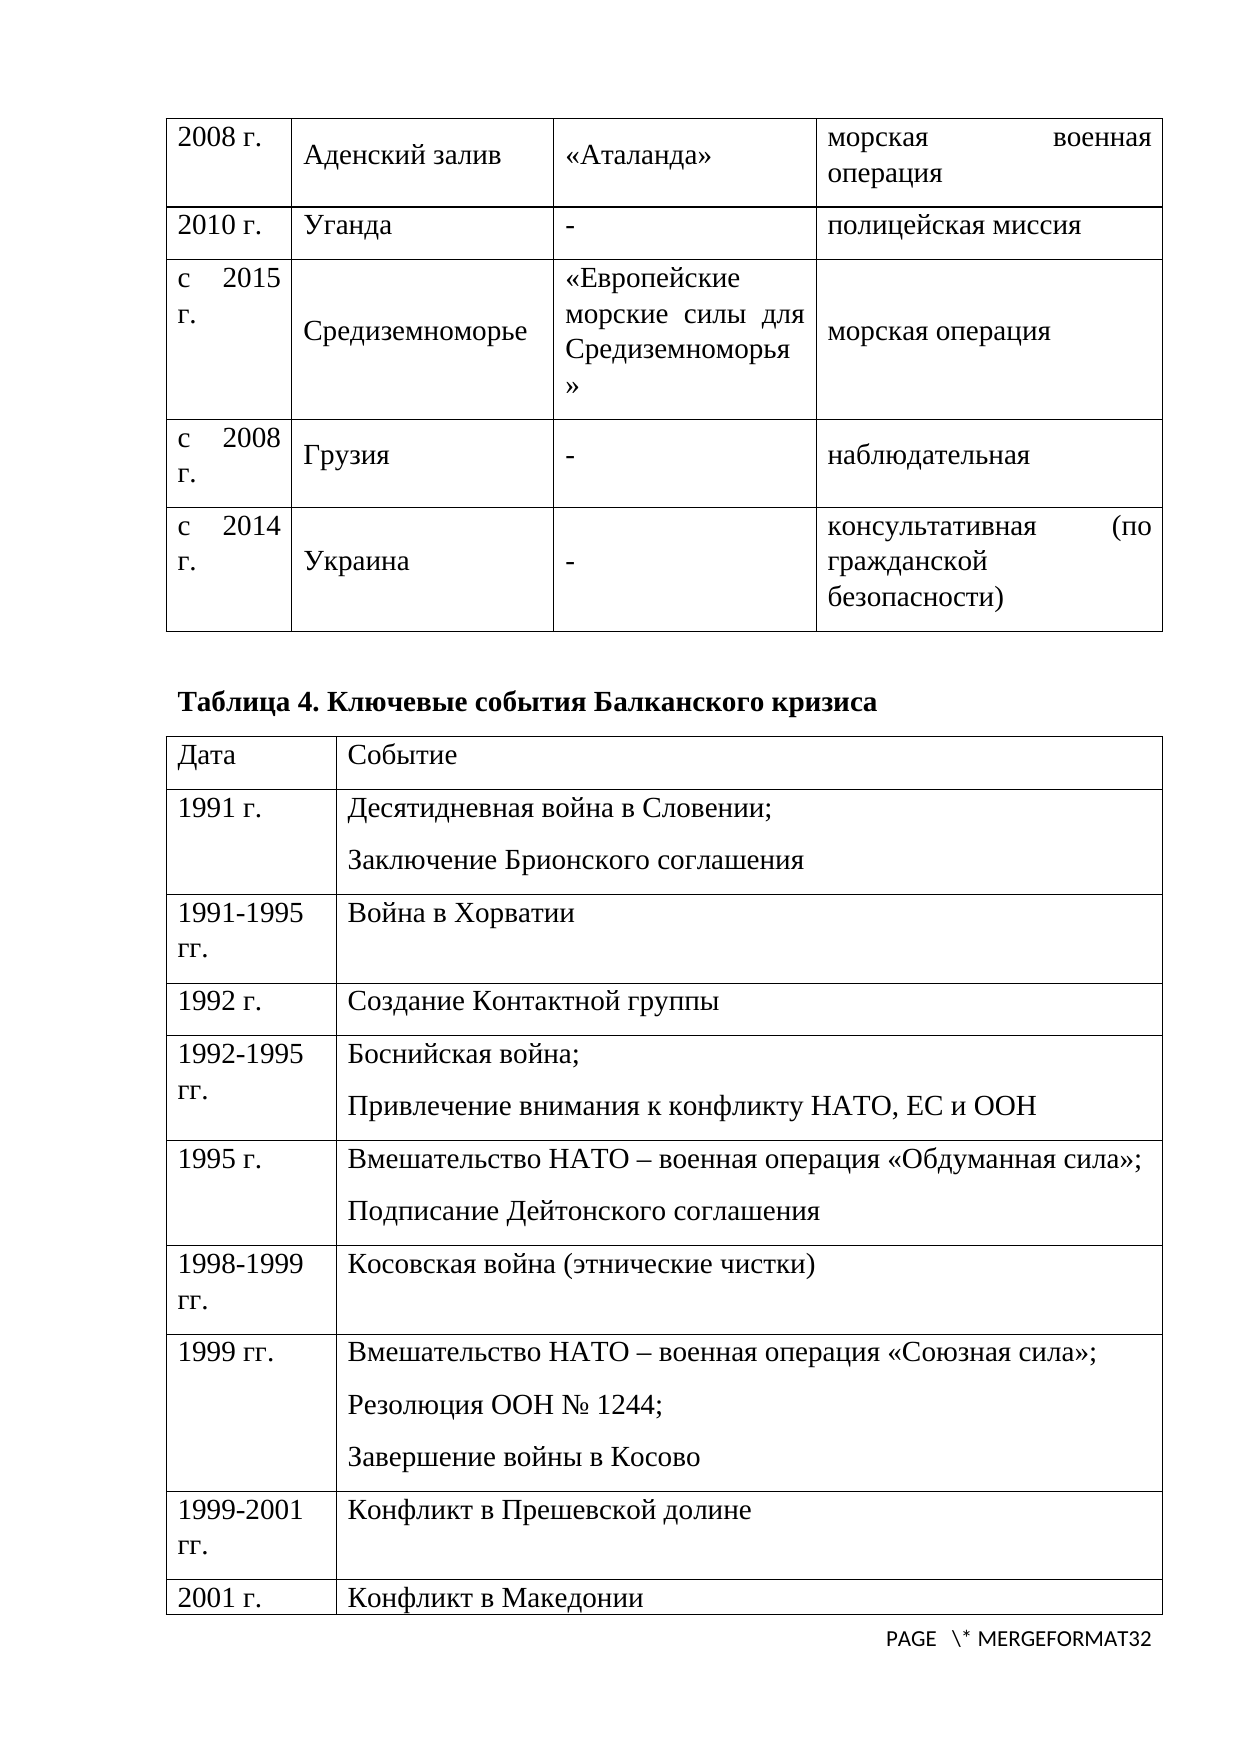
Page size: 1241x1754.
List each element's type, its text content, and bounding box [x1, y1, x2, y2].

table_cell 1998-1999 гг. [167, 1246, 336, 1333]
table_cell с 2008 г. [167, 420, 291, 507]
table_cell Грузия [292, 420, 553, 507]
table_header Событие [337, 737, 1162, 789]
table_cell 2008 г. [167, 119, 291, 206]
table_cell 1999 гг. [167, 1335, 336, 1491]
table_cell наблюдательная [817, 420, 1162, 507]
table_cell 2010 г. [167, 208, 291, 259]
table_cell Вмешательство НАТО – военная операция «Обдуманная сила»; Подписание Дейтонского соглашения [337, 1141, 1162, 1245]
table_cell 1992-1995 гг. [167, 1036, 336, 1140]
table_cell Косовская война (этнические чистки) [337, 1246, 1162, 1333]
table_cell морская военная операция [817, 119, 1162, 206]
table_cell Конфликт в Прешевской долине [337, 1492, 1162, 1579]
table_cell - [554, 508, 816, 631]
table_cell 1991-1995 гг. [167, 895, 336, 982]
table_cell полицейская миссия [817, 208, 1162, 259]
table_cell 1999-2001 гг. [167, 1492, 336, 1579]
table_cell - [554, 208, 816, 259]
table_cell Аденский залив [292, 119, 553, 206]
table_cell 1995 г. [167, 1141, 336, 1245]
table_cell Создание Контактной группы [337, 984, 1162, 1035]
table_cell с 2014 г. [167, 508, 291, 631]
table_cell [337, 1580, 1162, 1614]
table_cell с 2015 г. [167, 260, 291, 419]
table_cell Война в Хорватии [337, 895, 1162, 982]
table_cell Вмешательство НАТО – военная операция «Союзная сила»; Резолюция ООН № 1244; Завершение войны в Косово [337, 1335, 1162, 1491]
table_cell 1991 г. [167, 790, 336, 894]
table_cell Уганда [292, 208, 553, 259]
table_cell «Аталанда» [554, 119, 816, 206]
table_cell Средиземноморье [292, 260, 553, 419]
table_cell консультативная (по гражданской безопасности) [817, 508, 1162, 631]
table_cell - [554, 420, 816, 507]
table_cell морская операция [817, 260, 1162, 419]
table_cell Украина [292, 508, 553, 631]
table_header Дата [167, 737, 336, 789]
table_cell 2001 г. [167, 1580, 336, 1614]
table_cell «Европейские морские силы для Средиземноморья» [554, 260, 816, 419]
text Таблица 4. Ключевые события Балканского кризиса [177, 684, 1152, 718]
table_cell Десятидневная война в Словении; Заключение Брионского соглашения [337, 790, 1162, 894]
table_cell 1992 г. [167, 984, 336, 1035]
table_cell Боснийская война; Привлечение внимания к конфликту НАТО, ЕС и ООН [337, 1036, 1162, 1140]
